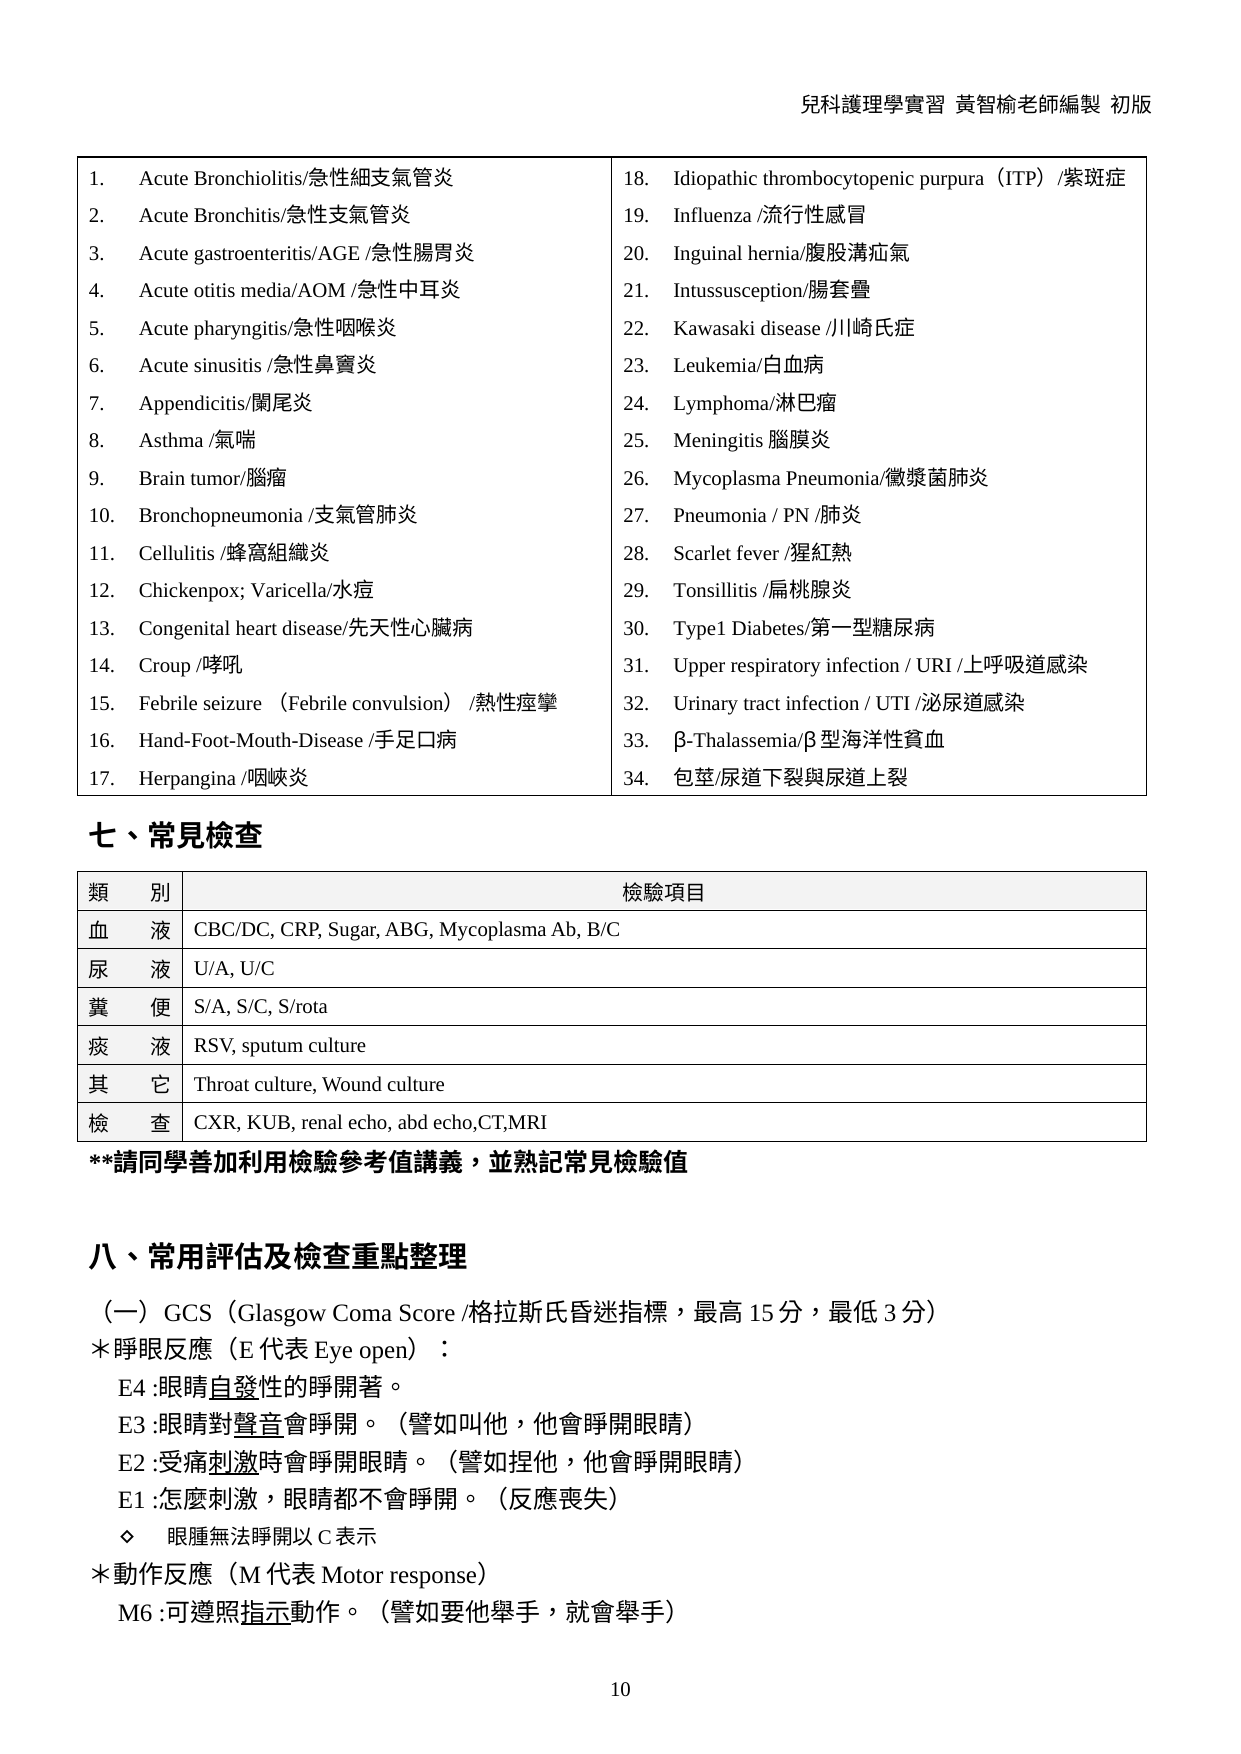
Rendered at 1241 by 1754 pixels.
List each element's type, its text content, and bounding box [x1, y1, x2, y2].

table_header Acute Bronchiolitis/急性細支氣管炎 Acute Bronchitis/急性支氣管炎 Acute gastroenteritis/AGE /急性腸胃炎 Acute otitis media/AOM /急性中耳炎 Acute pharyngitis/急性咽喉炎 Acute sinusitis /急性鼻竇炎 Appendicitis/闌尾炎 Asthma /氣喘 Brain tumor/腦瘤 Bronchopneumonia /支氣管肺炎 Cellulitis /蜂窩組織炎 Chickenpox; Varicella/水痘 Congenital heart disease/先天性心臟病 Croup /哮吼 Febrile seizure （Febrile convulsion） /熱性痙攣 Hand-Foot-Mouth-Disease /手足口病 Herpangina /咽峽炎 [78, 158, 611, 795]
text （一）GCS（Glasgow Coma Score /格拉斯氏昏迷指標，最高15分，最低3分） [89, 1292, 1152, 1329]
table_cell 糞便 [78, 988, 182, 1025]
text 七、常見檢查 [89, 796, 1152, 871]
table_cell Throat culture, Wound culture [183, 1065, 1146, 1102]
table_cell 血液 [78, 911, 182, 948]
table_cell 尿液 [78, 949, 182, 987]
table_cell 痰液 [78, 1026, 182, 1064]
table_cell S/A, S/C, S/rota [183, 988, 1146, 1025]
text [118, 1592, 1152, 1629]
table_cell CBC/DC, CRP, Sugar, ABG, Mycoplasma Ab, B/C [183, 911, 1146, 948]
table_header 類別 [78, 872, 182, 909]
table_cell U/A, U/C [183, 949, 1146, 987]
list 眼腫無法睜開以C表示 [118, 1517, 1152, 1554]
text E4 :眼睛自發性的睜開著。 E3 :眼睛對聲音會睜開。（譬如叫他，他會睜開眼睛） E2 :受痛刺激時會睜開眼睛。（譬如捏他，他會睜開眼睛） E1 :怎麼刺激，眼睛都不會睜開。（反應喪失） [118, 1367, 1152, 1517]
text ＊動作反應（M代表Motor response） [89, 1554, 1152, 1592]
text **請同學善加利用檢驗參考值講義，並熟記常見檢驗值 [89, 1142, 1152, 1179]
table_cell RSV, sputum culture [183, 1026, 1146, 1064]
table_cell 其它 [78, 1065, 182, 1102]
text ＊睜眼反應（E代表Eye open）： [89, 1329, 1152, 1367]
text 八、常用評估及檢查重點整理 [89, 1217, 1152, 1292]
table_cell CXR, KUB, renal echo, abd echo,CT,MRI [183, 1103, 1146, 1141]
table_header Idiopathic thrombocytopenic purpura（ITP）/紫斑症 Influenza /流行性感冒 Inguinal hernia/腹股溝疝氣 Intussusception/腸套疊 Kawasaki disease /川崎氏症 Leukemia/白血病 Lymphoma/淋巴瘤 Meningitis 腦膜炎 Mycoplasma Pneumonia/黴漿菌肺炎 Pneumonia / PN /肺炎 Scarlet fever /猩紅熱 Tonsillitis /扁桃腺炎 Type1 Diabetes/第一型糖尿病 Upper respiratory infection / URI /上呼吸道感染 Urinary tract infection / UTI /泌尿道感染 β-Thalassemia/β型海洋性貧血 包莖/尿道下裂與尿道上裂 [612, 158, 1146, 795]
table_cell 檢查 [78, 1103, 182, 1141]
table_header 檢驗項目 [183, 872, 1146, 909]
